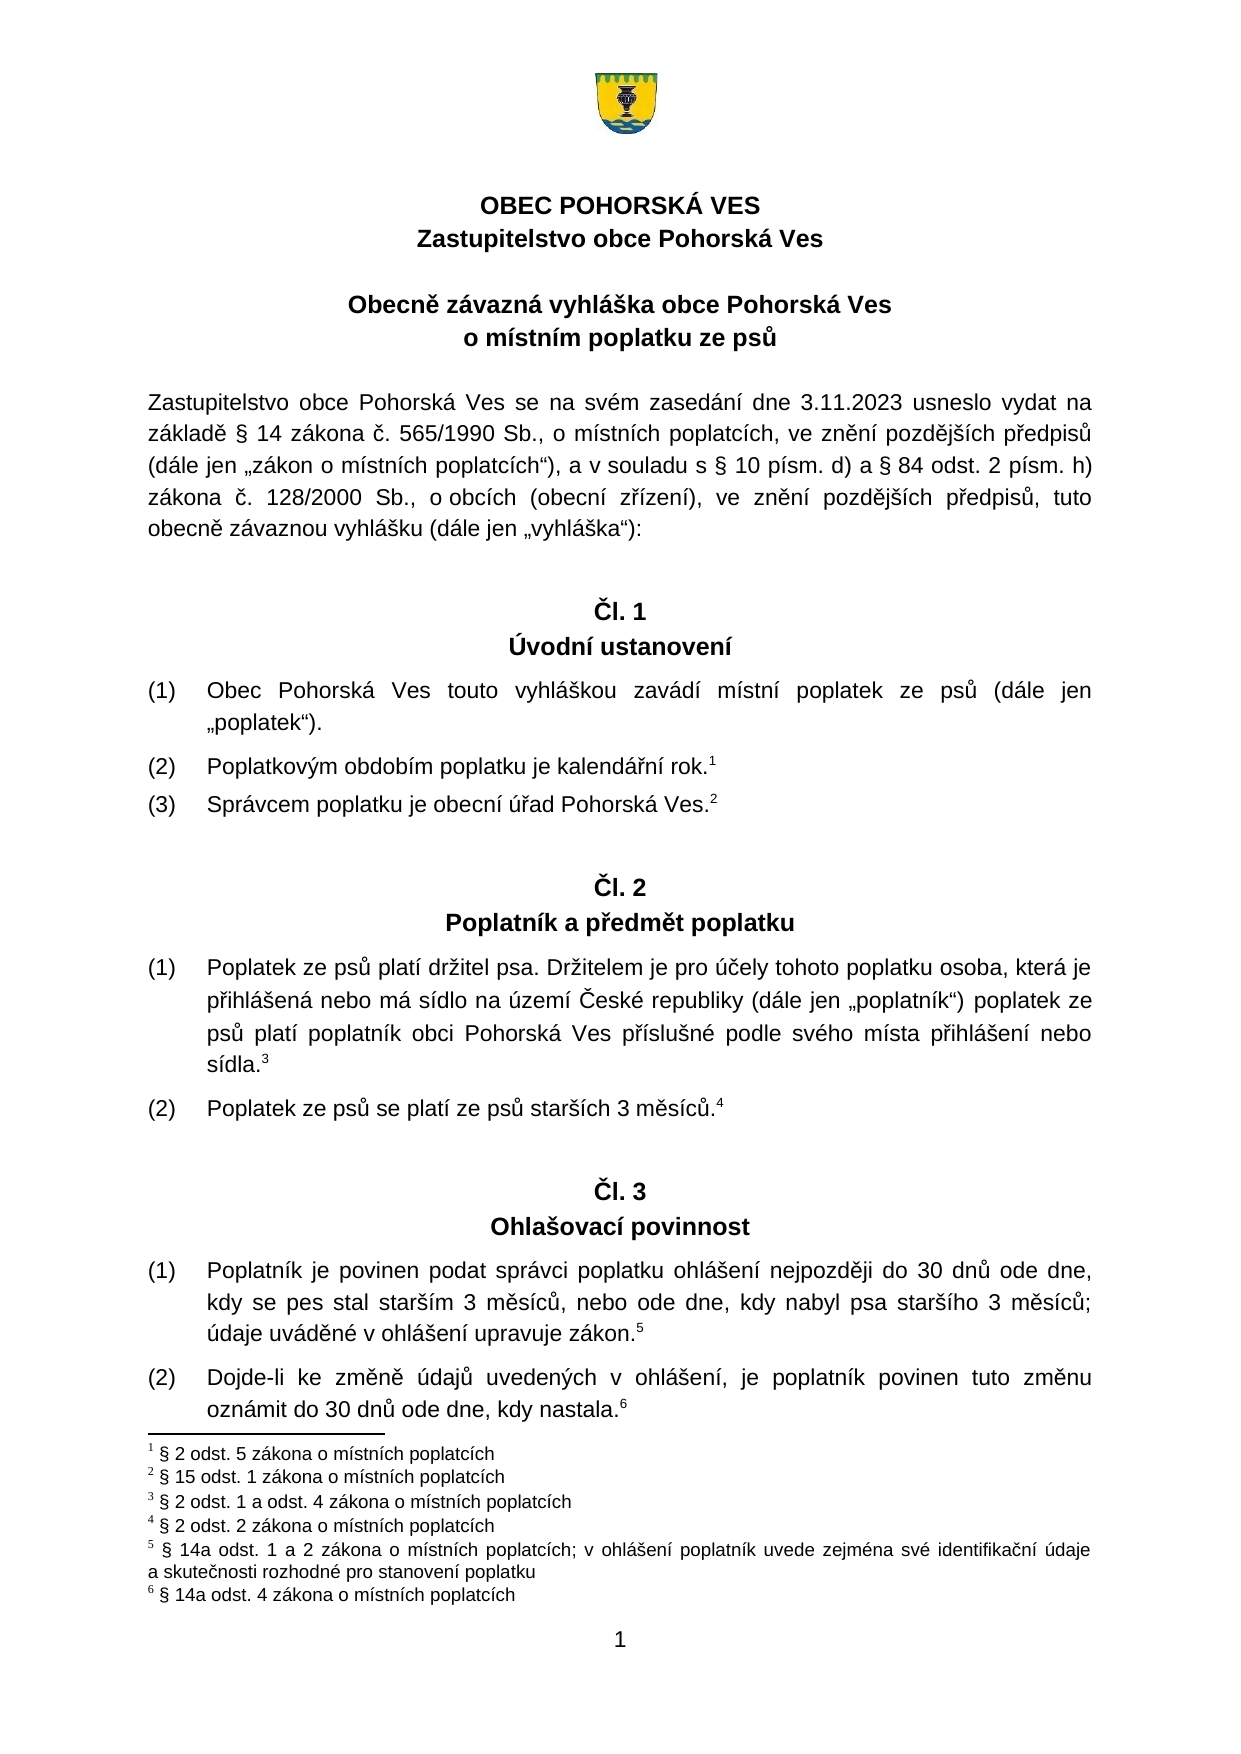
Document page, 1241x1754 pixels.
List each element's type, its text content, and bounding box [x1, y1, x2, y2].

text Poplatník a předmět poplatku [148, 908, 1093, 937]
text Čl. 1 [148, 597, 1093, 625]
text OBEC POHORSKÁ VES [148, 191, 1093, 219]
text Úvodní ustanovení [148, 632, 1093, 660]
list Poplatek ze psů se platí ze psů starších 3 měsíců. [148, 1095, 1093, 1121]
list Poplatník je povinen podat správci poplatku ohlášení nejpozději do 30 dnů ode dne, kdy se pes stal starším 3 měsíců, nebo ode dne, kdy nabyl psa staršího 3 měsíců; údaje uváděné v ohlášení upravuje zákon. [148, 1257, 1093, 1347]
text Zastupitelstvo obce Pohorská Ves [148, 224, 1093, 252]
list Dojde-li ke změně údajů uvedených v ohlášení, je poplatník povinen tuto změnu oznámit do 30 dnů ode dne, kdy nastala. [148, 1364, 1093, 1422]
text Čl. 2 [148, 873, 1093, 902]
list Správcem poplatku je obecní úřad Pohorská Ves. [148, 791, 1093, 818]
text o místním poplatku ze psů [148, 323, 1093, 351]
list Poplatkovým obdobím poplatku je kalendářní rok. [148, 753, 1093, 779]
text Ohlašovací povinnost [148, 1212, 1093, 1240]
picture [595, 73, 658, 134]
text Zastupitelstvo obce Pohorská Ves se na svém zasedání dne 3.11.2023 usneslo vydat na základě § 14 zákona č. 565/1990 Sb., o místních poplatcích, ve znění pozdějších předpisů (dále jen „zákon o místních poplatcích“), a v souladu s § 10 písm. d) a § 84 odst. 2 písm. h) zákona č. 128/2000 Sb., o obcích (obecní zřízení), ve znění pozdějších předpisů, tuto obecně závaznou vyhlášku (dále jen „vyhláška“): [148, 389, 1093, 541]
text Obecně závazná vyhláška obce Pohorská Ves [148, 290, 1093, 318]
list Poplatek ze psů platí držitel psa. Držitelem je pro účely tohoto poplatku osoba, která je přihlášená nebo má sídlo na území České republiky (dále jen „poplatník“) poplatek ze psů platí poplatník obci Pohorská Ves příslušné podle svého místa přihlášení nebo sídla. [148, 953, 1093, 1077]
text Čl. 3 [148, 1177, 1093, 1205]
list Obec Pohorská Ves touto vyhláškou zavádí místní poplatek ze psů (dále jen „poplatek“). [148, 677, 1093, 735]
